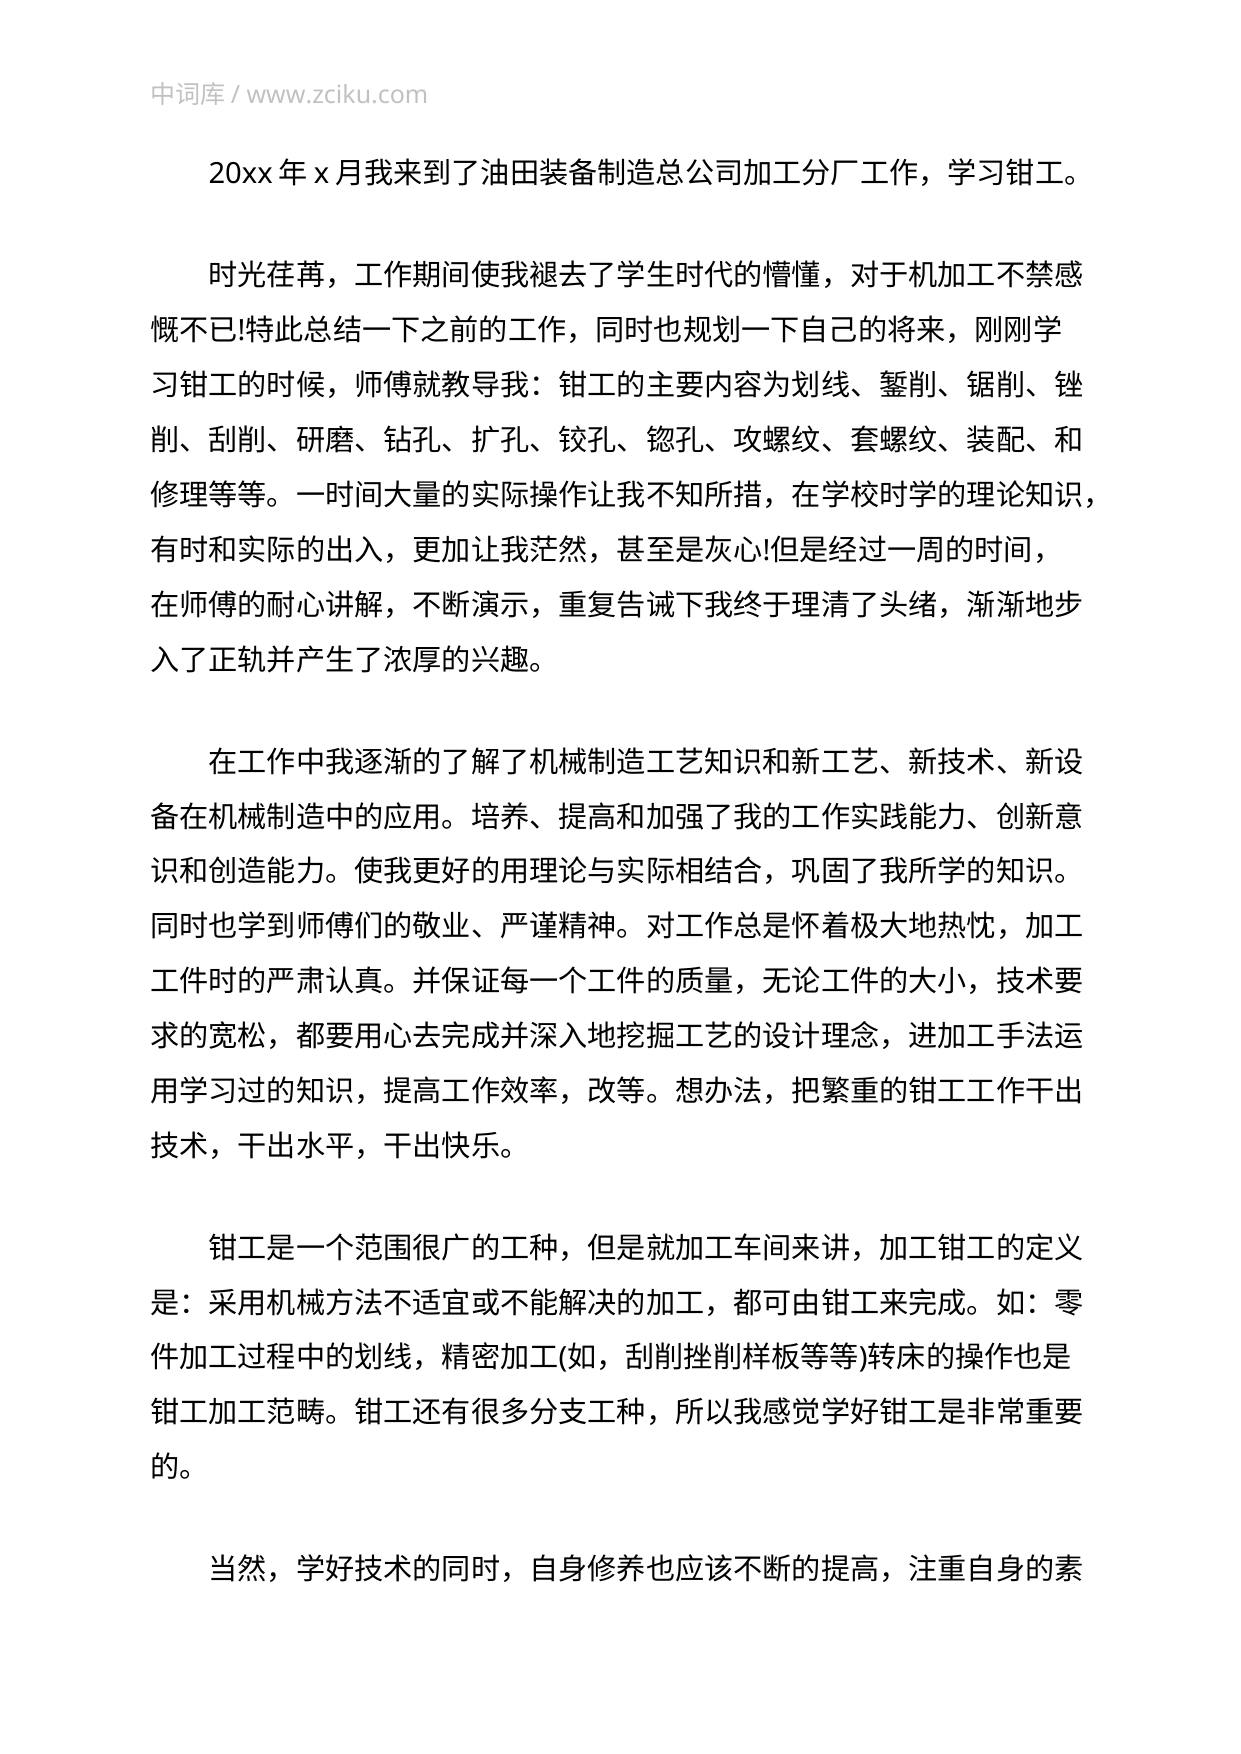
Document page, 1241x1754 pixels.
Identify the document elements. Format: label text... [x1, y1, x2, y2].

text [150, 1546, 1090, 1588]
text 钳工是一个范围很广的工种，但是就加工车间来讲，加工钳工的定义是：采用机械方法不适宜或不能解决的加工，都可由钳工来完成。如：零件加工过程中的划线，精密加工(如，刮削挫削样板等等)转床的操作也是钳工加工范畴。钳工还有很多分支工种，所以我感觉学好钳工是非常重要的。 [150, 1224, 1090, 1486]
text 20xx年x月我来到了油田装备制造总公司加工分厂工作，学习钳工。 [150, 150, 1090, 192]
text 时光荏苒，工作期间使我褪去了学生时代的懵懂，对于机加工不禁感慨不已!特此总结一下之前的工作，同时也规划一下自己的将来，刚刚学习钳工的时候，师傅就教导我：钳工的主要内容为划线、錾削、锯削、锉削、刮削、研磨、钻孔、扩孔、铰孔、锪孔、攻螺纹、套螺纹、装配、和修理等等。一时间大量的实际操作让我不知所措，在学校时学的理论知识，有时和实际的出入，更加让我茫然，甚至是灰心!但是经过一周的时间，在师傅的耐心讲解，不断演示，重复告诫下我终于理清了头绪，渐渐地步入了正轨并产生了浓厚的兴趣。 [150, 252, 1090, 679]
text 在工作中我逐渐的了解了机械制造工艺知识和新工艺、新技术、新设备在机械制造中的应用。培养、提高和加强了我的工作实践能力、创新意识和创造能力。使我更好的用理论与实际相结合，巩固了我所学的知识。同时也学到师傅们的敬业、严谨精神。对工作总是怀着极大地热忱，加工工件时的严肃认真。并保证每一个工件的质量，无论工件的大小，技术要求的宽松，都要用心去完成并深入地挖掘工艺的设计理念，进加工手法运用学习过的知识，提高工作效率，改等。想办法，把繁重的钳工工作干出技术，干出水平，干出快乐。 [150, 738, 1090, 1165]
